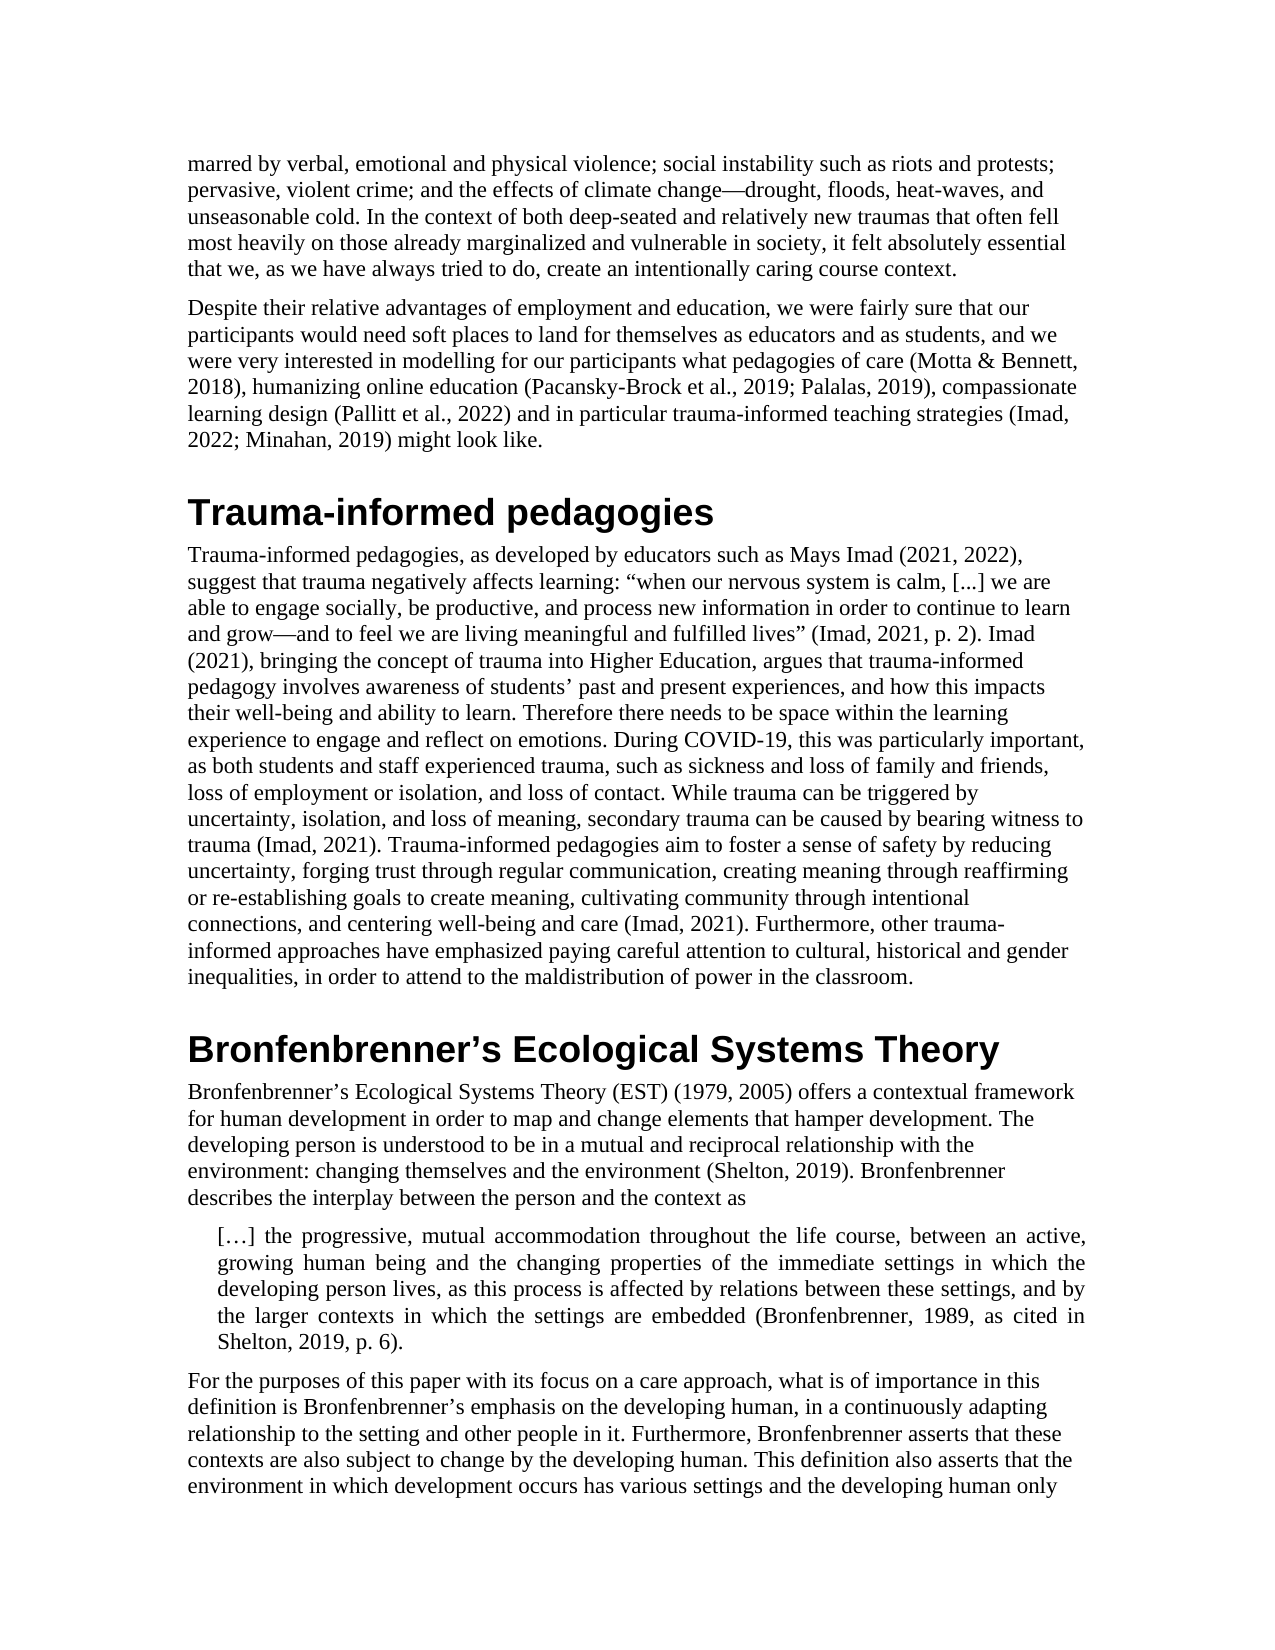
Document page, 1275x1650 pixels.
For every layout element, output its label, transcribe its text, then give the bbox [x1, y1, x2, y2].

subtitle Bronfenbrenner’s Ecological Systems Theory [187, 1027, 1087, 1070]
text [187, 150, 1087, 282]
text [187, 1367, 1087, 1499]
subtitle Trauma-informed pedagogies [187, 490, 1087, 533]
text Trauma-informed pedagogies, as developed by educators such as Mays Imad (2021, 2022), suggest that trauma negatively affects learning: “when our nervous system is calm, [...] we are able to engage socially, be productive, and process new information in order to continue to learn and grow—and to feel we are living meaningful and fulfilled lives” (Imad, 2021, p. 2). Imad (2021), bringing the concept of trauma into Higher Education, argues that trauma-informed pedagogy involves awareness of students’ past and present experiences, and how this impacts their well-being and ability to learn. Therefore there needs to be space within the learning experience to engage and reflect on emotions. During COVID-19, this was particularly important, as both students and staff experienced trauma, such as sickness and loss of family and friends, loss of employment or isolation, and loss of contact. While trauma can be triggered by uncertainty, isolation, and loss of meaning, secondary trauma can be caused by bearing witness to trauma (Imad, 2021). Trauma-informed pedagogies aim to foster a sense of safety by reducing uncertainty, forging trust through regular communication, creating meaning through reaffirming or re-establishing goals to create meaning, cultivating community through intentional connections, and centering well-being and care (Imad, 2021). Furthermore, other trauma-informed approaches have emphasized paying careful attention to cultural, historical and gender inequalities, in order to attend to the maldistribution of power in the classroom. [187, 541, 1087, 989]
text […] the progressive, mutual accommodation throughout the life course, between an active, growing human being and the changing properties of the immediate settings in which the developing person lives, as this process is affected by relations between these settings, and by the larger contexts in which the settings are embedded (Bronfenbrenner, 1989, as cited in Shelton, 2019, p. 6). [217, 1223, 1087, 1354]
text Bronfenbrenner’s Ecological Systems Theory (EST) (1979, 2005) offers a contextual framework for human development in order to map and change elements that hamper development. The developing person is understood to be in a mutual and reciprocal relationship with the environment: changing themselves and the environment (Shelton, 2019). Bronfenbrenner describes the interplay between the person and the context as [187, 1078, 1087, 1210]
text Despite their relative advantages of employment and education, we were fairly sure that our participants would need soft places to land for themselves as educators and as students, and we were very interested in modelling for our participants what pedagogies of care (Motta & Bennett, 2018), humanizing online education (Pacansky-Brock et al., 2019; Palalas, 2019), compassionate learning design (Pallitt et al., 2022) and in particular trauma-informed teaching strategies (Imad, 2022; Minahan, 2019) might look like. [187, 294, 1087, 452]
